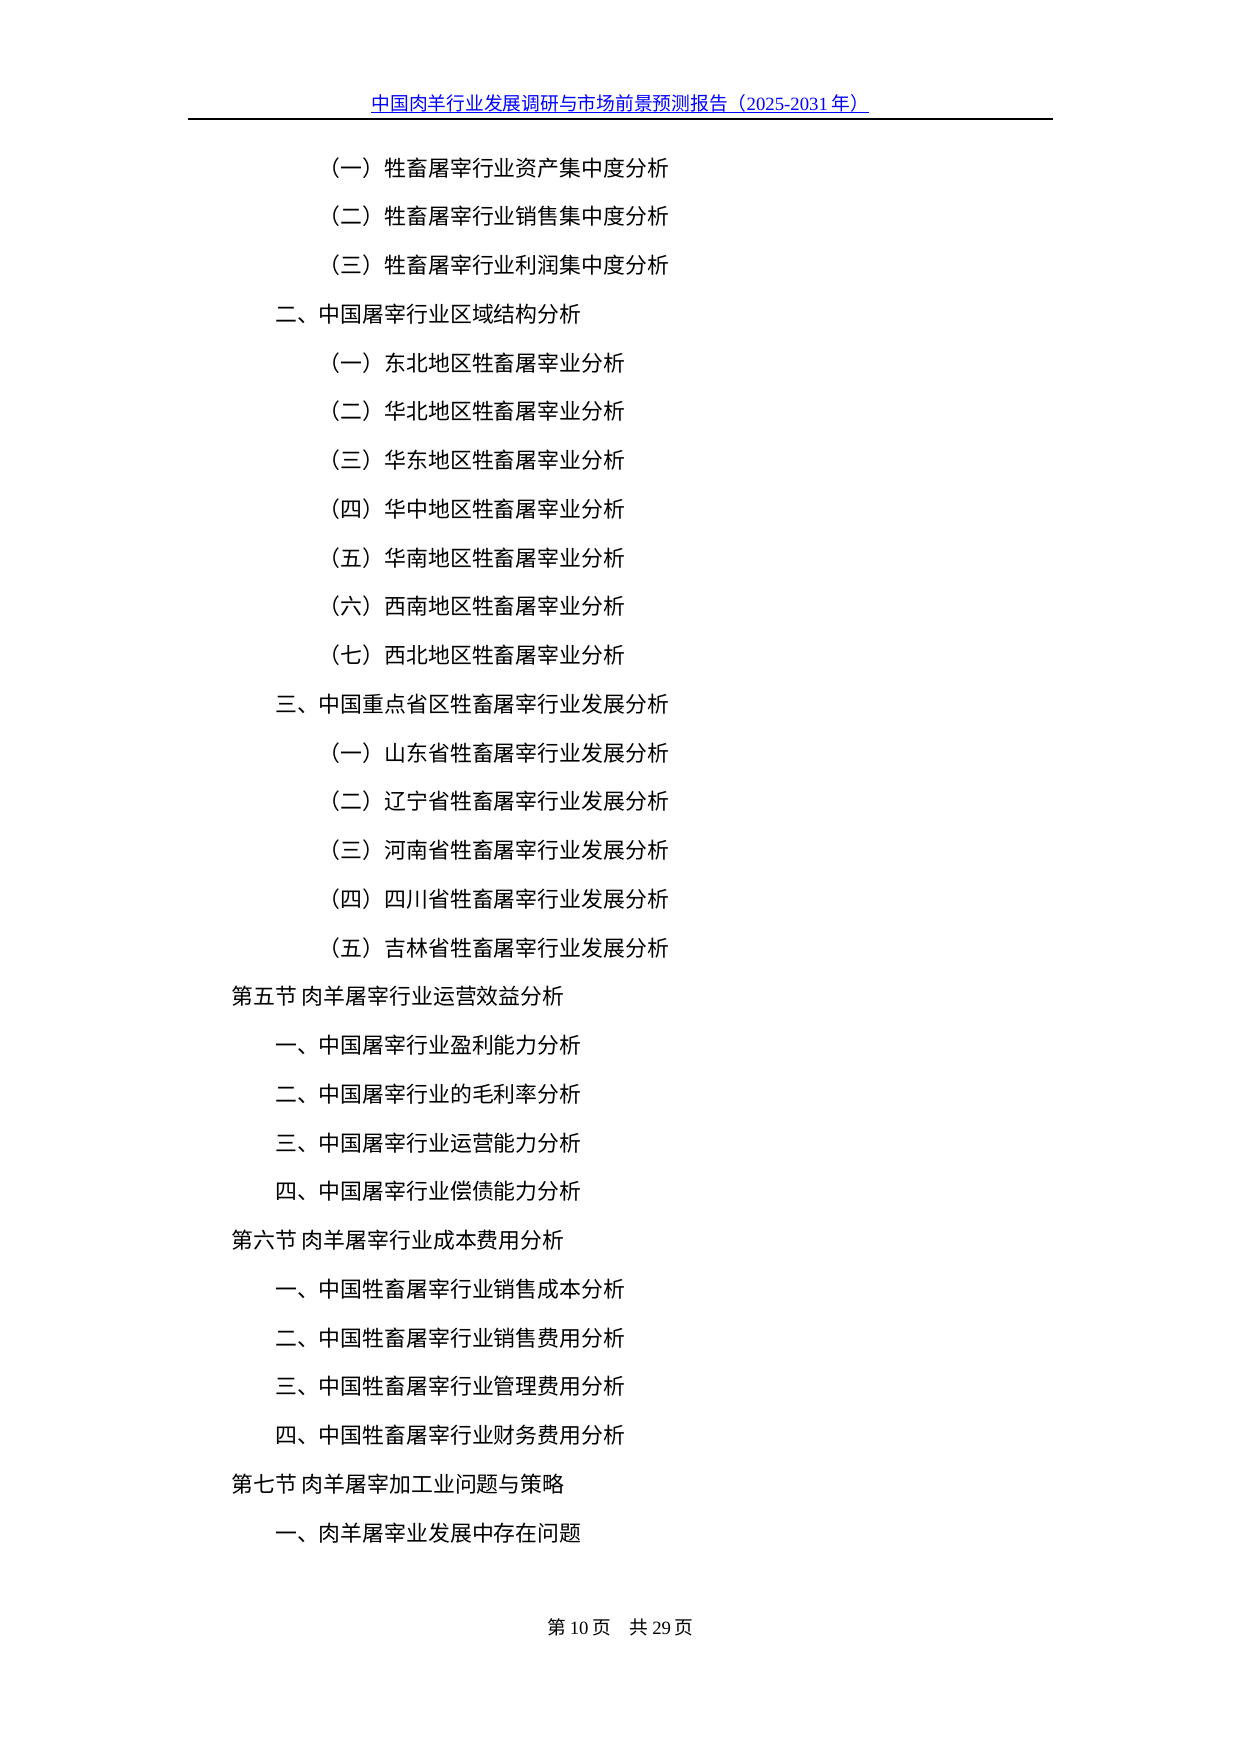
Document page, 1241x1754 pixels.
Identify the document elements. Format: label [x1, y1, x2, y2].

text [187, 150, 1053, 1548]
